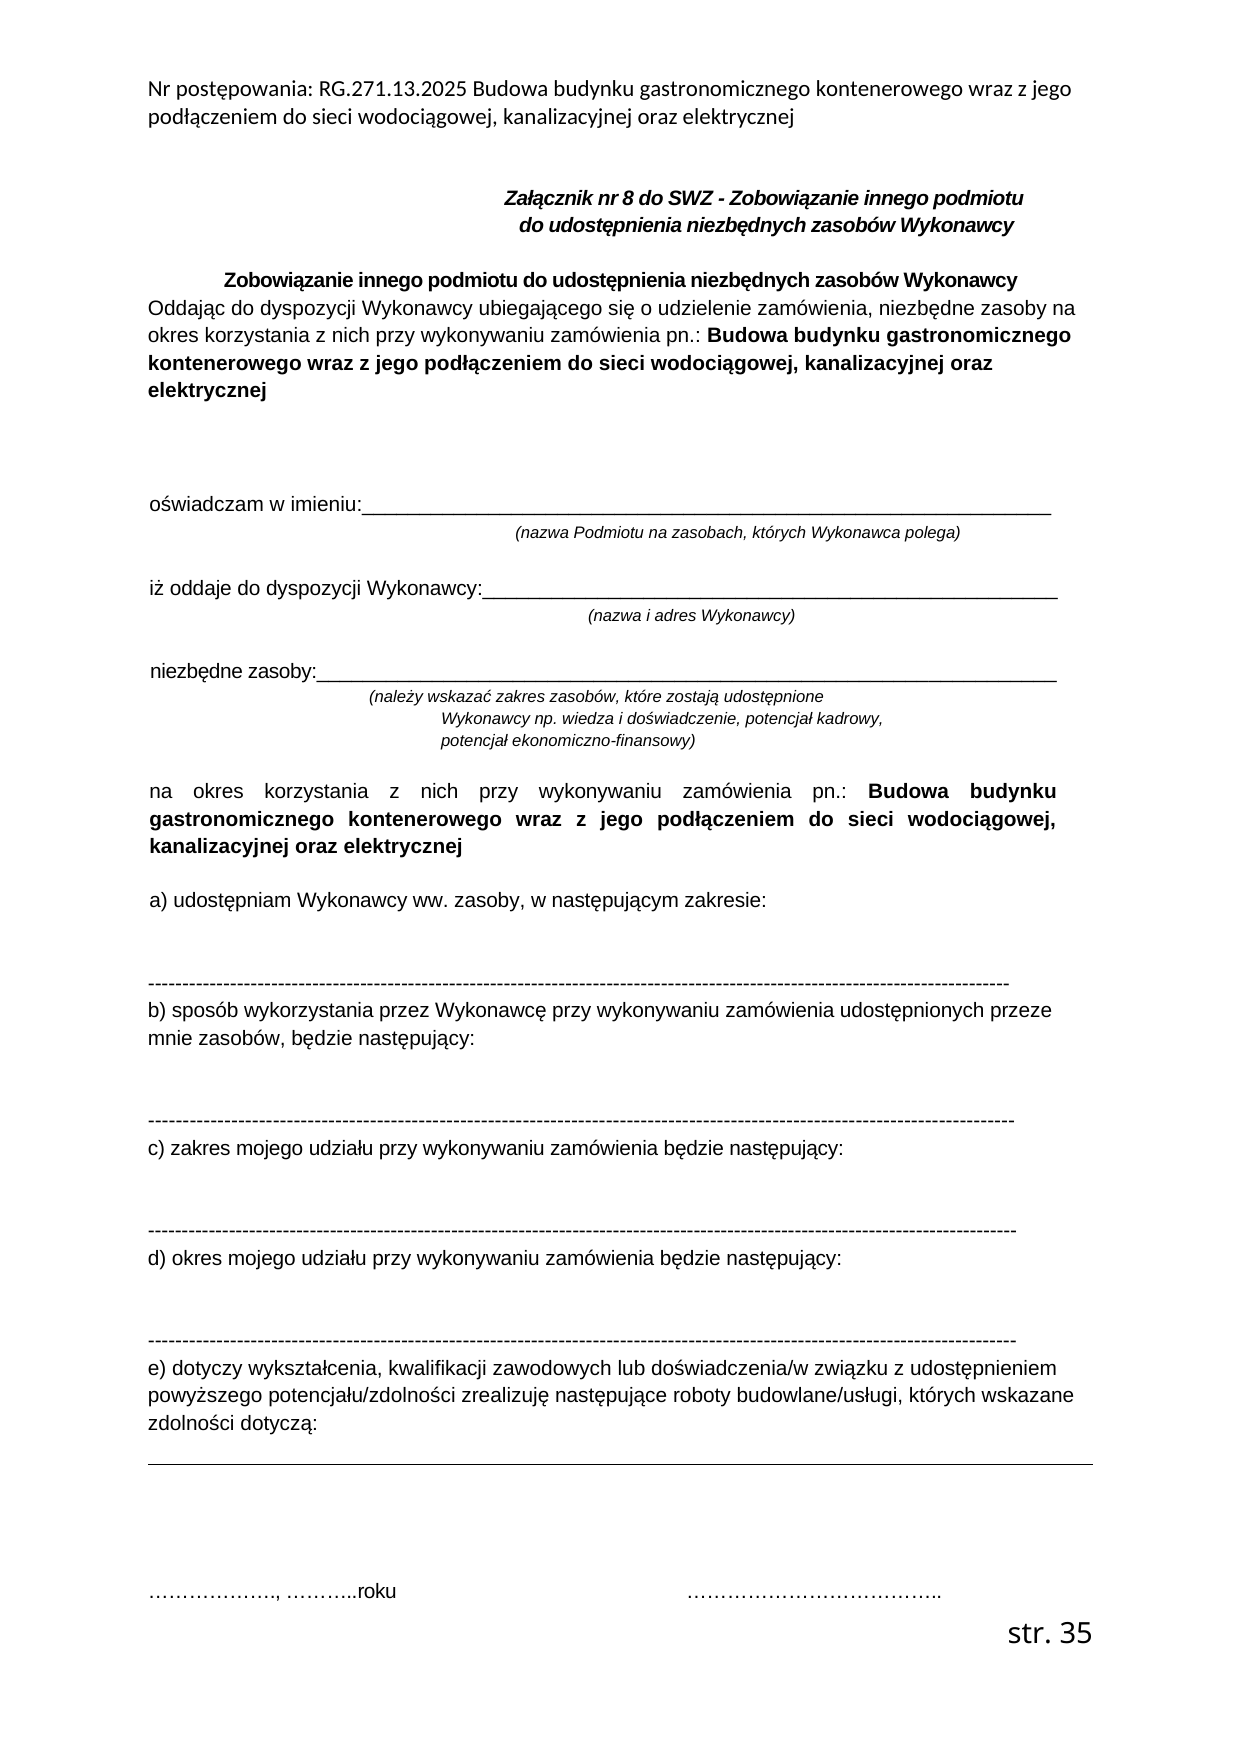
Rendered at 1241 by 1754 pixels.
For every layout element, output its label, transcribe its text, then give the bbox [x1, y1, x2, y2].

text (nazwa Podmiotu na zasobach, których Wykonawca polega) [515, 523, 1093, 542]
text Załącznik nr 8 do SWZ - Zobowiązanie innego podmiotu do udostępnienia niezbędnych zasobów Wykonawcy [443, 186, 1093, 237]
text oświadczam w imieniu: [149, 492, 1093, 516]
text e) dotyczy wykształcenia, kwalifikacji zawodowych lub doświadczenia/w związku z udostępnieniem powyższego potencjału/zdolności zrealizuję następujące roboty budowlane/usługi, których wskazane zdolności dotyczą: [148, 1355, 1093, 1434]
text Zobowiązanie innego podmiotu do udostępnienia niezbędnych zasobów Wykonawcy [149, 268, 1093, 292]
text b) sposób wykorzystania przez Wykonawcę przy wykonywaniu zamówienia udostępnionych przeze mnie zasobów, będzie następujący: [148, 998, 1093, 1049]
text ------------------------------------------------------------------------------------------------------------------------------- [148, 1328, 1093, 1352]
text iż oddaje do dyspozycji Wykonawcy: [149, 575, 1093, 599]
text ………………., ………..roku ……………………………….. [148, 1579, 1093, 1603]
text d) okres mojego udziału przy wykonywaniu zamówienia będzie następujący: [148, 1245, 1093, 1269]
text ------------------------------------------------------------------------------------------------------------------------------ [148, 943, 1093, 994]
text (nazwa i adres Wykonawcy) [588, 606, 1093, 625]
text Oddając do dyspozycji Wykonawcy ubiegającego się o udzielenie zamówienia, niezbędne zasoby na okres korzystania z nich przy wykonywaniu zamówienia pn.: Budowa budynku gastronomicznego kontenerowego wraz z jego podłączeniem do sieci wodociągowej, kanalizacyjnej oraz elektrycznej [148, 296, 1093, 402]
text (należy wskazać zakres zasobów, które zostają udostępnione Wykonawcy np. wiedza i doświadczenie, potencjał kadrowy, potencjał ekonomiczno-finansowy) [369, 687, 913, 750]
text --------------------------------------------------------------------------------------------------------------------------------- [148, 1218, 1093, 1242]
text a) udostępniam Wykonawcy ww. zasoby, w następującym zakresie: [149, 888, 1057, 912]
text niezbędne zasoby: ___________ [150, 659, 1093, 683]
text ----------------------------------------------------------------------------------------------------------------------------- [148, 1108, 1093, 1132]
text c) zakres mojego udziału przy wykonywaniu zamówienia będzie następujący: [148, 1135, 1093, 1159]
text na okres korzystania z nich przy wykonywaniu zamówienia pn.: Budowa budynku gastronomicznego kontenerowego wraz z jego podłączeniem do sieci wodociągowej, kanalizacyjnej oraz elektrycznej [149, 779, 1057, 858]
